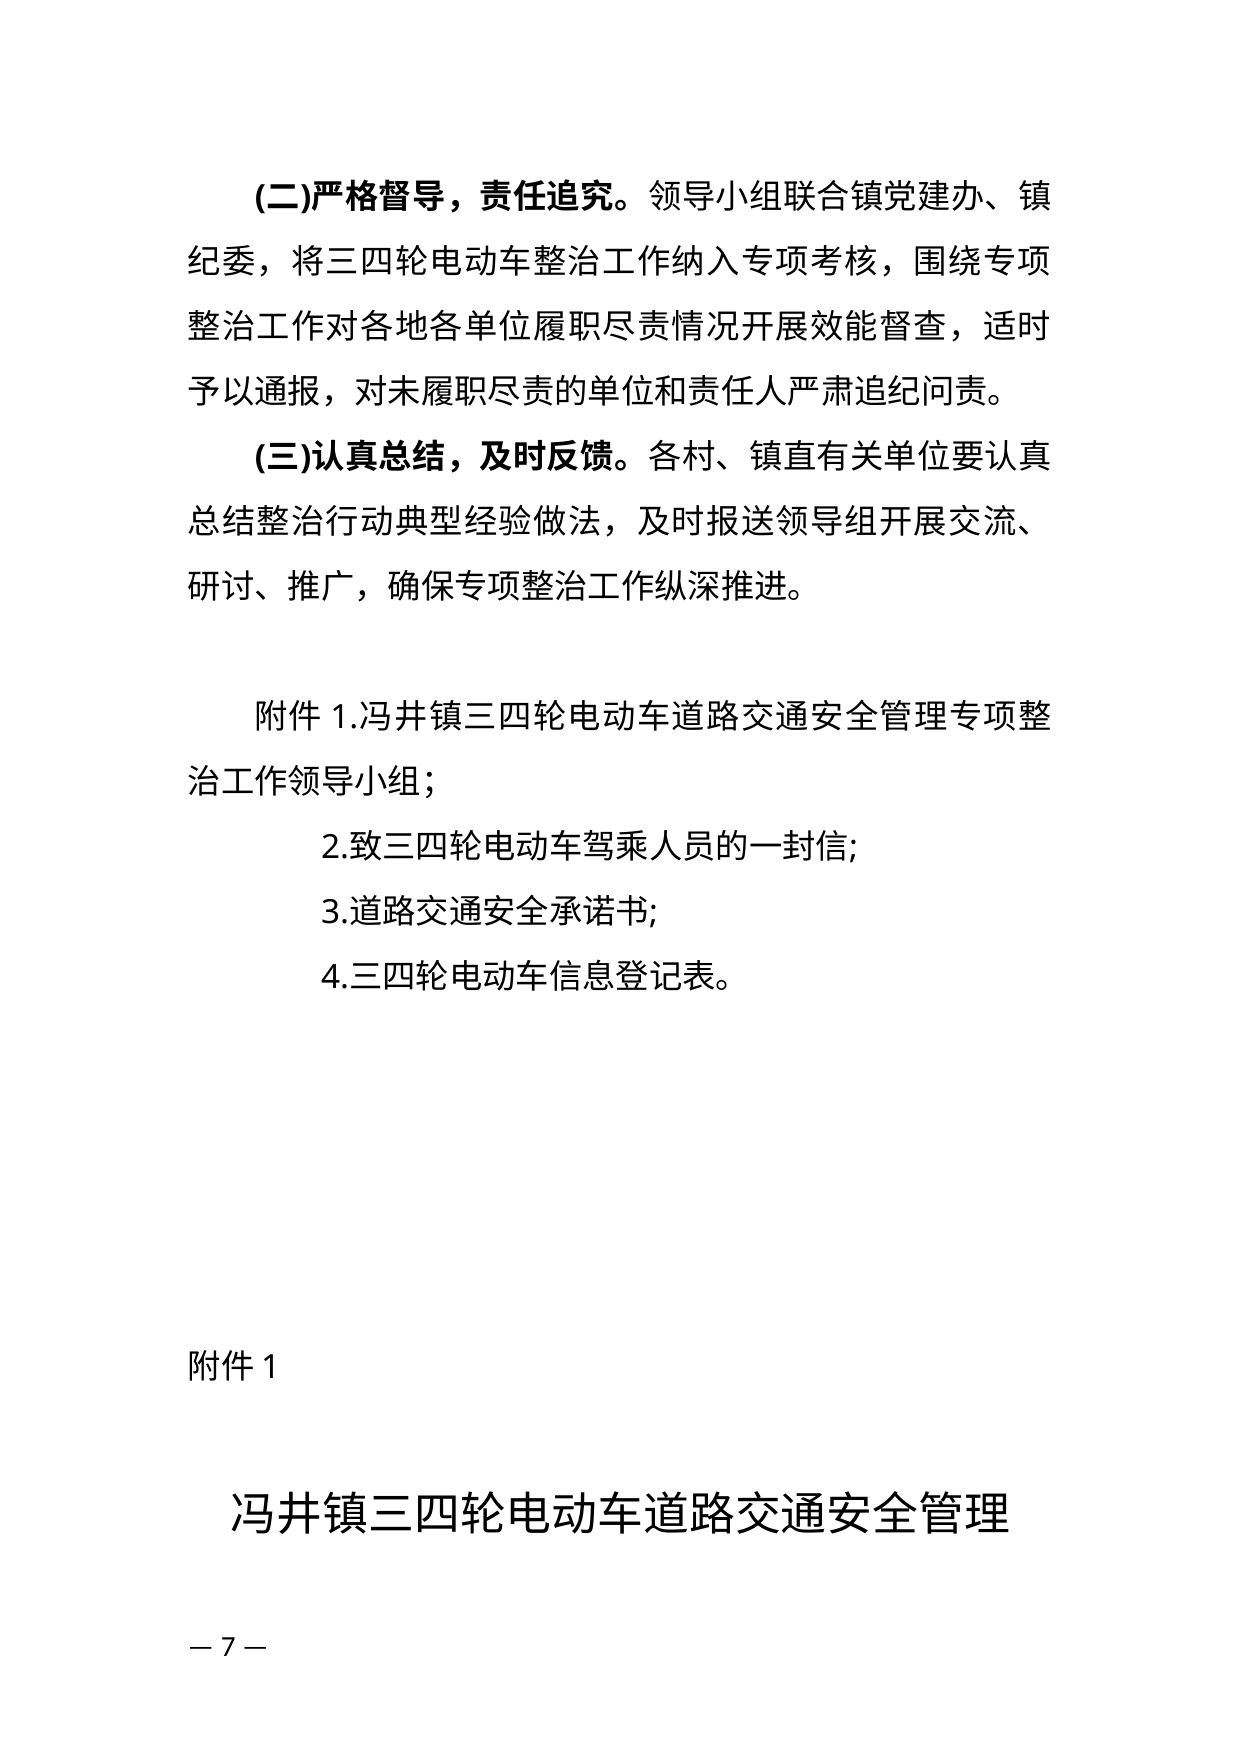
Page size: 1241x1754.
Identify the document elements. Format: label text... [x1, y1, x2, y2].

text 4.三四轮电动车信息登记表。 [187, 942, 1053, 1007]
text 附件1.冯井镇三四轮电动车道路交通安全管理专项整治工作领导小组； [187, 682, 1053, 812]
text 附件1 [187, 1332, 1053, 1397]
text (三)认真总结，及时反馈。各村、镇直有关单位要认真总结整治行动典型经验做法，及时报送领导组开展交流、研讨、推广，确保专项整治工作纵深推进。 [187, 422, 1053, 617]
text 3.道路交通安全承诺书; [187, 877, 1053, 942]
text (二)严格督导，责任追究。领导小组联合镇党建办、镇纪委，将三四轮电动车整治工作纳入专项考核，围绕专项整治工作对各地各单位履职尽责情况开展效能督查，适时予以通报，对未履职尽责的单位和责任人严肃追纪问责。 [187, 162, 1053, 422]
text 2.致三四轮电动车驾乘人员的一封信; [187, 812, 1053, 877]
text 冯井镇三四轮电动车道路交通安全管理 [187, 1462, 1053, 1559]
